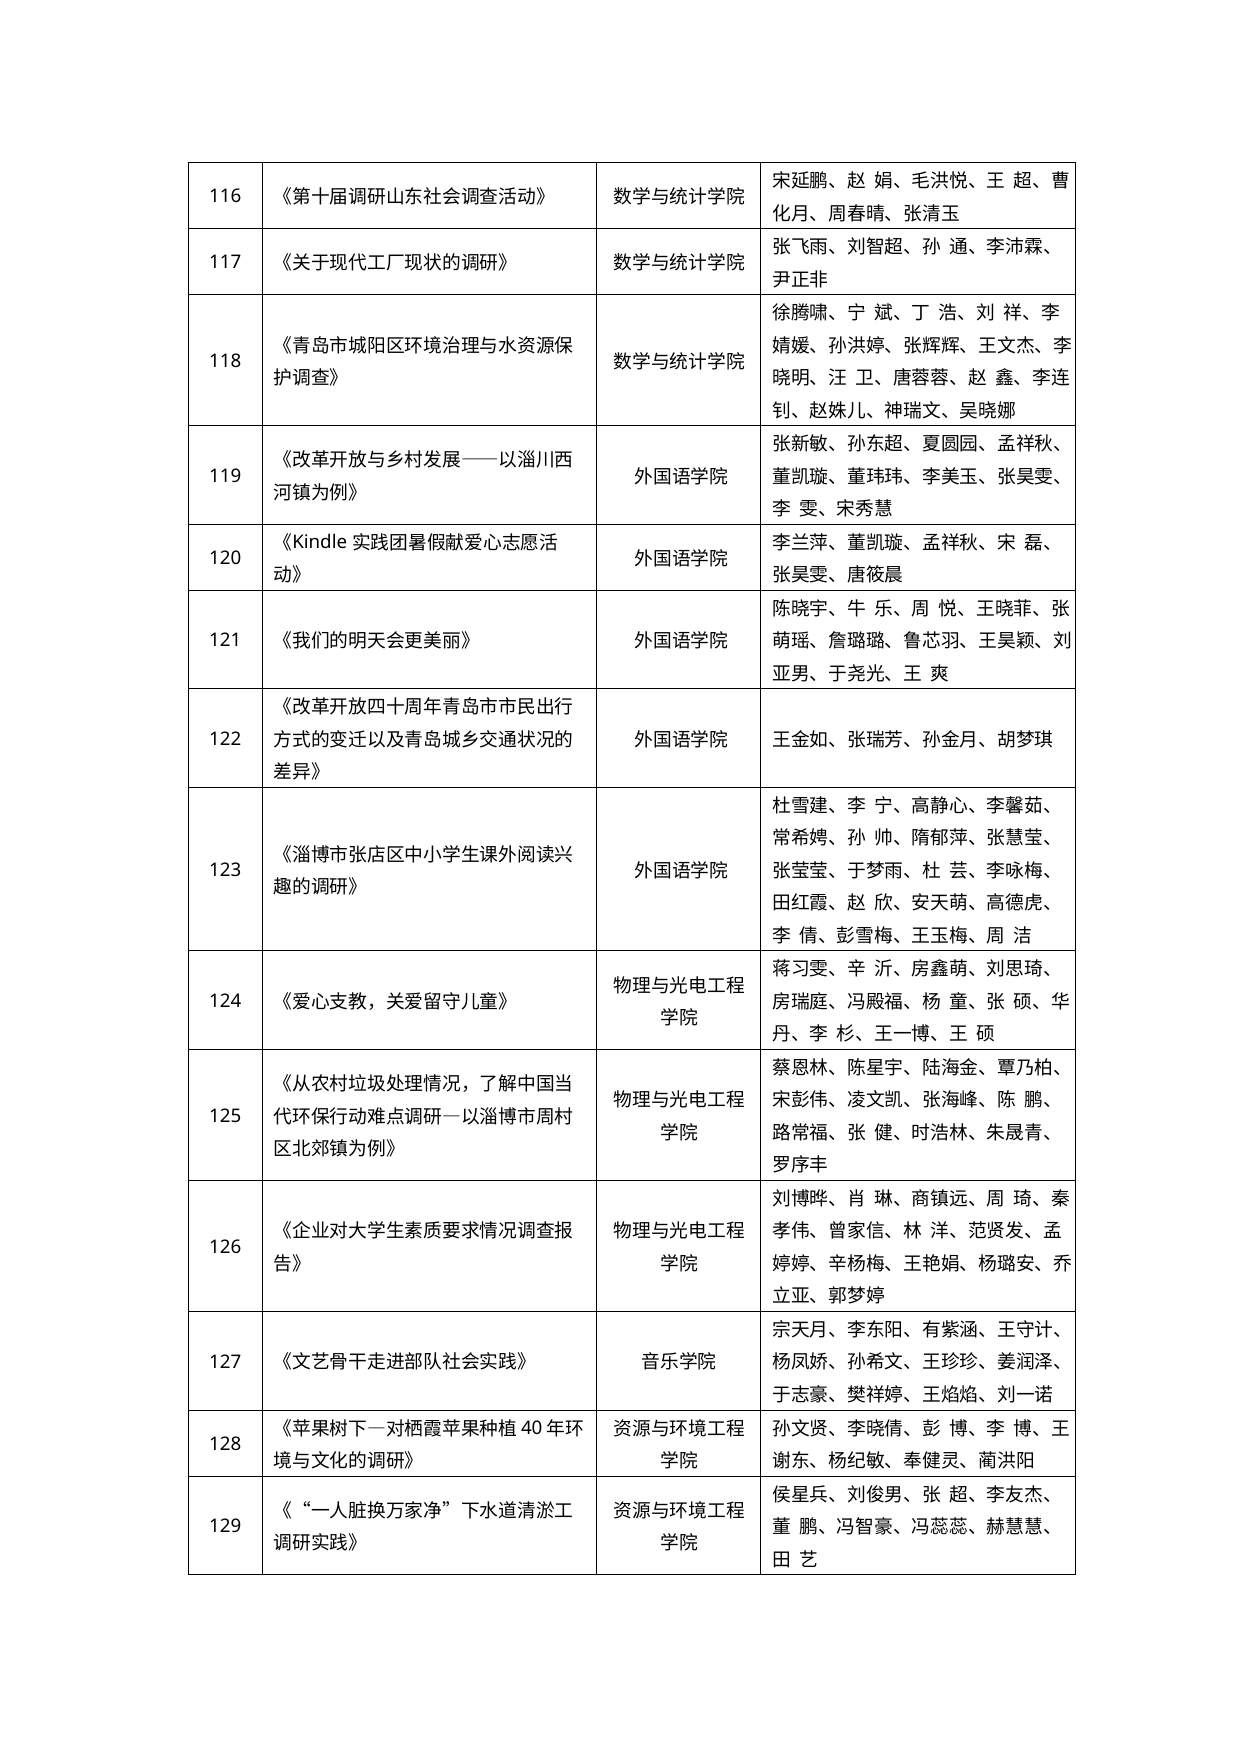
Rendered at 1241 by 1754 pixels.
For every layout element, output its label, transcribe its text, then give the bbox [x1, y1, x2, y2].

table_cell 孙文贤、李晓倩、彭 博、李 博、王谢东、杨纪敏、奉健灵、蔺洪阳 [761, 1411, 1075, 1476]
table_cell 《“一人脏换万家净”下水道清淤工调研实践》 [263, 1477, 596, 1574]
table_cell 121 [189, 591, 262, 688]
table_cell 张飞雨、刘智超、孙 通、李沛霖、尹正非 [761, 229, 1075, 294]
table_cell 李兰萍、董凯璇、孟祥秋、宋 磊、张昊雯、唐筱晨 [761, 525, 1075, 590]
table_cell 122 [189, 689, 262, 787]
table_cell 物理与光电工程学院 [597, 1050, 760, 1180]
table_cell 118 [189, 295, 262, 425]
table_cell 116 [189, 163, 262, 228]
table_cell 《Kindle 实践团暑假献爱心志愿活动》 [263, 525, 596, 590]
table_cell 外国语学院 [597, 788, 760, 950]
table_cell 《第十届调研山东社会调查活动》 [263, 163, 596, 228]
table_cell 《青岛市城阳区环境治理与水资源保护调查》 [263, 295, 596, 425]
table_cell 124 [189, 951, 262, 1049]
table_cell 《关于现代工厂现状的调研》 [263, 229, 596, 294]
table_cell 资源与环境工程学院 [597, 1477, 760, 1574]
table_cell 119 [189, 426, 262, 524]
table_cell 数学与统计学院 [597, 229, 760, 294]
table_cell 120 [189, 525, 262, 590]
table_cell 蔡恩林、陈星宇、陆海金、覃乃柏、宋彭伟、凌文凯、张海峰、陈 鹏、路常福、张 健、时浩林、朱晟青、罗序丰 [761, 1050, 1075, 1180]
table_cell 侯星兵、刘俊男、张 超、李友杰、 董 鹏、冯智豪、冯蕊蕊、赫慧慧、田 艺 [761, 1477, 1075, 1574]
table_cell 资源与环境工程学院 [597, 1411, 760, 1476]
table_cell 《淄博市张店区中小学生课外阅读兴趣的调研》 [263, 788, 596, 950]
table_cell 127 [189, 1312, 262, 1409]
table_cell 《爱心支教，关爱留守儿童》 [263, 951, 596, 1049]
table_cell 张新敏、孙东超、夏圆园、孟祥秋、董凯璇、董玮玮、李美玉、张昊雯、李 雯、宋秀慧 [761, 426, 1075, 524]
table_cell 《改革开放与乡村发展――以淄川西河镇为例》 [263, 426, 596, 524]
table_cell 129 [189, 1477, 262, 1574]
table_cell 数学与统计学院 [597, 163, 760, 228]
table_cell 125 [189, 1050, 262, 1180]
table_cell 《从农村垃圾处理情况，了解中国当代环保行动难点调研—以淄博市周村区北郊镇为例》 [263, 1050, 596, 1180]
table_cell 外国语学院 [597, 525, 760, 590]
table_cell 外国语学院 [597, 689, 760, 787]
table_cell 126 [189, 1181, 262, 1311]
table_cell 外国语学院 [597, 426, 760, 524]
table_cell 蒋习雯、辛 沂、房鑫萌、刘思琦、房瑞庭、冯殿福、杨 童、张 硕、华 丹、李 杉、王一博、王 硕 [761, 951, 1075, 1049]
table_cell 王金如、张瑞芳、孙金月、胡梦琪 [761, 689, 1075, 787]
table_cell 128 [189, 1411, 262, 1476]
table_cell 《我们的明天会更美丽》 [263, 591, 596, 688]
table_cell 外国语学院 [597, 591, 760, 688]
table_cell 刘博晔、肖 琳、商镇远、周 琦、秦孝伟、曾家信、林 洋、范贤发、孟婷婷、辛杨梅、王艳娟、杨璐安、乔立亚、郭梦婷 [761, 1181, 1075, 1311]
table_cell 123 [189, 788, 262, 950]
table_cell 宋延鹏、赵 娟、毛洪悦、王 超、曹化月、周春晴、张清玉 [761, 163, 1075, 228]
table_cell 《苹果树下—对栖霞苹果种植40年环境与文化的调研》 [263, 1411, 596, 1476]
table_cell 《改革开放四十周年青岛市市民出行方式的变迁以及青岛城乡交通状况的差异》 [263, 689, 596, 787]
table_cell 徐腾啸、宁 斌、丁 浩、刘 祥、李婧媛、孙洪婷、张辉辉、王文杰、李晓明、汪 卫、唐蓉蓉、赵 鑫、李连钊、赵姝儿、神瑞文、吴晓娜 [761, 295, 1075, 425]
table_cell 音乐学院 [597, 1312, 760, 1409]
table_cell 117 [189, 229, 262, 294]
table_cell 物理与光电工程学院 [597, 951, 760, 1049]
table_cell 物理与光电工程学院 [597, 1181, 760, 1311]
table_cell 宗天月、李东阳、有紫涵、王守计、杨凤娇、孙希文、王珍珍、姜润泽、于志豪、樊祥婷、王焰焰、刘一诺 [761, 1312, 1075, 1409]
table_cell 陈晓宇、牛 乐、周 悦、王晓菲、张萌瑶、詹璐璐、鲁芯羽、王昊颖、刘亚男、于尧光、王 爽 [761, 591, 1075, 688]
table_cell 数学与统计学院 [597, 295, 760, 425]
table_cell 《企业对大学生素质要求情况调查报告》 [263, 1181, 596, 1311]
table_cell 杜雪建、李 宁、高静心、李馨茹、常希娉、孙 帅、隋郁萍、张慧莹、张莹莹、于梦雨、杜 芸、李咏梅、田红霞、赵 欣、安天萌、高德虎、李 倩、彭雪梅、王玉梅、周 洁 [761, 788, 1075, 950]
table_cell 《文艺骨干走进部队社会实践》 [263, 1312, 596, 1409]
